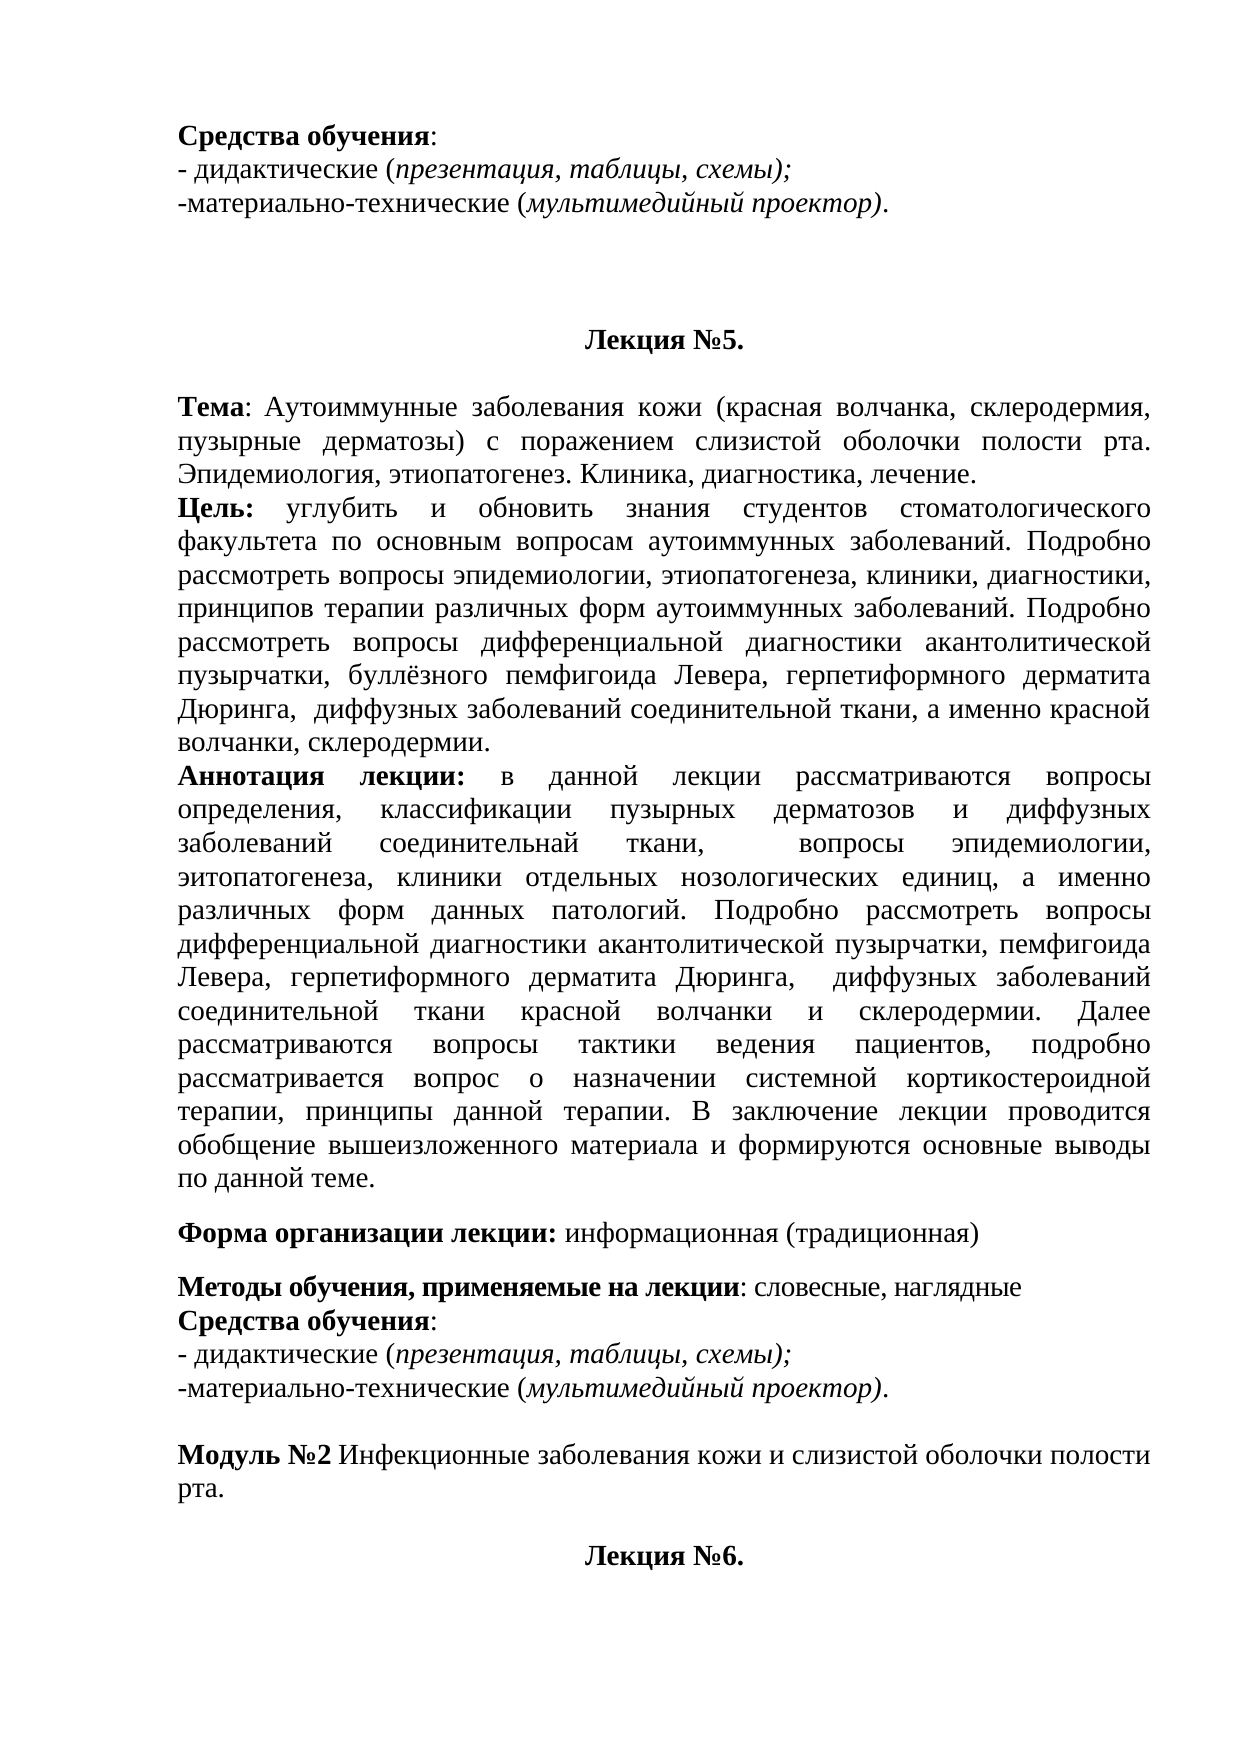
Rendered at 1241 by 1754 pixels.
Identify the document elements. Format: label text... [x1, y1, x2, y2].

text Методы обучения, применяемые на лекции: словесные, наглядные [177, 1269, 1152, 1303]
text - дидактические (презентация, таблицы, схемы); [177, 1336, 1152, 1370]
text Аннотация лекции: в данной лекции рассматриваются вопросы определения, классификации пузырных дерматозов и диффузных заболеваний соединительнай ткани, вопросы эпидемиологии, эитопатогенеза, клиники отдельных нозологических единиц, а именно различных форм данных патологий. Подробно рассмотреть вопросы дифференциальной диагностики акантолитической пузырчатки, пемфигоида Левера, герпетиформного дерматита Дюринга, диффузных заболеваний соединительной ткани красной волчанки и склеродермии. Далее рассматриваются вопросы тактики ведения пациентов, подробно рассматривается вопрос о назначении системной кортикостероидной терапии, принципы данной терапии. В заключение лекции проводится обобщение вышеизложенного материала и формируются основные выводы по данной теме. [177, 758, 1152, 1194]
text -материально-технические (мультимедийный проектор). [177, 1370, 1152, 1403]
text Лекция №5. [177, 322, 1152, 356]
text Средства обучения: [177, 118, 1152, 152]
text - дидактические (презентация, таблицы, схемы); [177, 152, 1152, 185]
text Тема: Аутоиммунные заболевания кожи (красная волчанка, склеродермия, пузырные дерматозы) с поражением слизистой оболочки полости рта. Эпидемиология, этиопатогенез. Клиника, диагностика, лечение. [177, 389, 1152, 490]
text Цель: углубить и обновить знания студентов стоматологического факультета по основным вопросам аутоиммунных заболеваний. Подробно рассмотреть вопросы эпидемиологии, этиопатогенеза, клиники, диагностики, принципов терапии различных форм аутоиммунных заболеваний. Подробно рассмотреть вопросы дифференциальной диагностики акантолитической пузырчатки, буллёзного пемфигоида Левера, герпетиформного дерматита Дюринга, диффузных заболеваний соединительной ткани, а именно красной волчанки, склеродермии. [177, 490, 1152, 758]
text Средства обучения: [177, 1303, 1152, 1336]
text Форма организации лекции: информационная (традиционная) [177, 1215, 1152, 1248]
text Лекция №6. [177, 1538, 1152, 1571]
text Модуль №2 Инфекционные заболевания кожи и слизистой оболочки полости рта. [177, 1437, 1152, 1504]
text -материально-технические (мультимедийный проектор). [177, 185, 1152, 219]
